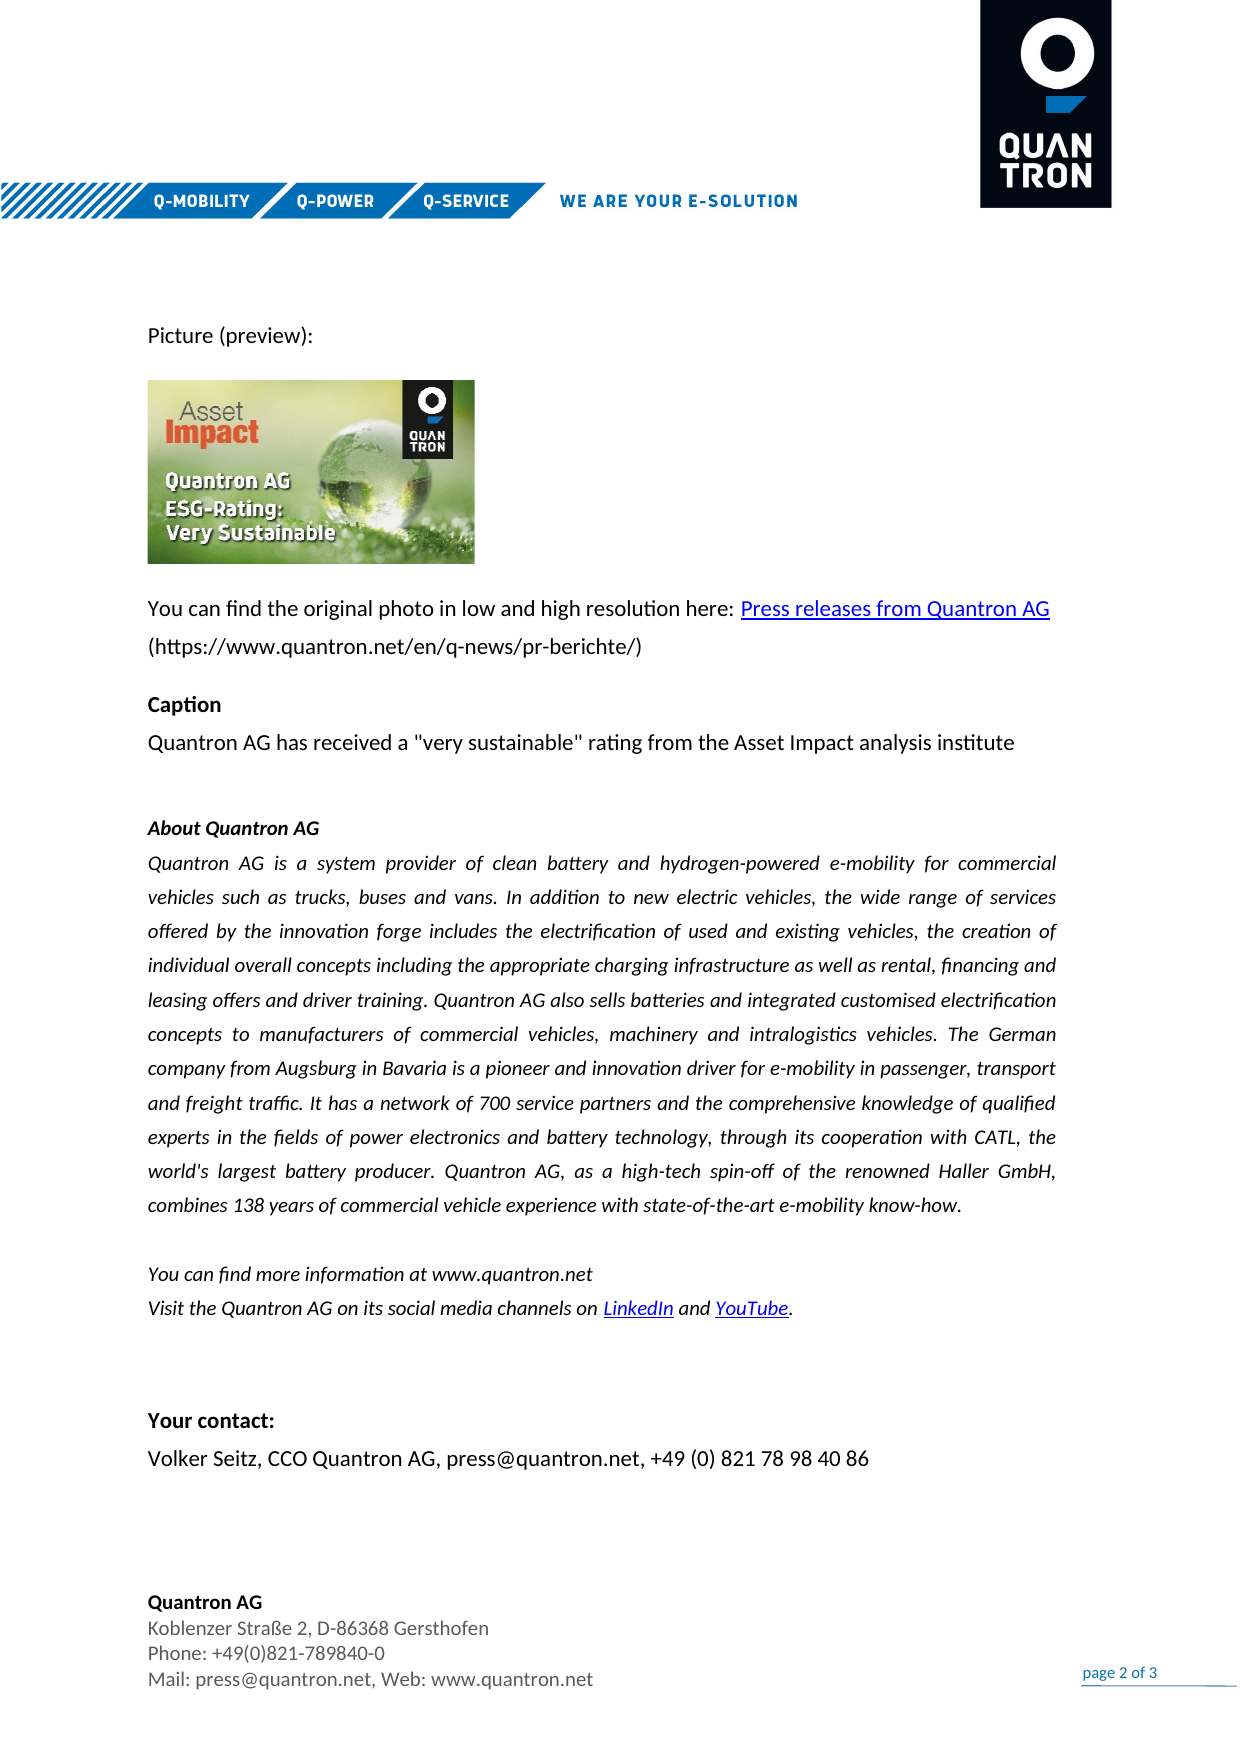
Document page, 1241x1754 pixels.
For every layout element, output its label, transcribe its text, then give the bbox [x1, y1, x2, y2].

text Picture (preview): [148, 321, 1060, 349]
text Quantron AG has received a "very sustainable" rating from the Asset Impact analysis institute [148, 728, 1122, 756]
text You can find the original photo in low and high resolution here: Press releases from Quantron AG (https://www.quantron.net/en/q-news/pr-berichte/) [148, 594, 1060, 660]
text Visit the Quantron AG on its social media channels on LinkedIn and YouTube. [148, 1295, 1122, 1321]
text Your contact: [148, 1406, 1122, 1434]
picture [1, 0, 1241, 222]
text About Quantron AG Quantron AG is a system provider of clean battery and hydrogen-powered e-mobility for commercial vehicles such as trucks, buses and vans. In addition to new electric vehicles, the wide range of services offered by the innovation forge includes the electrification of used and existing vehicles, the creation of individual overall concepts including the appropriate charging infrastructure as well as rental, financing and leasing offers and driver training. Quantron AG also sells batteries and integrated customised electrification concepts to manufacturers of commercial vehicles, machinery and intralogistics vehicles. The German company from Augsburg in Bavaria is a pioneer and innovation driver for e-mobility in passenger, transport and freight traffic. It has a network of 700 service partners and the comprehensive knowledge of qualified experts in the fields of power electronics and battery technology, through its cooperation with CATL, the world's largest battery producer. Quantron AG, as a high-tech spin-off of the renowned Haller GmbH, combines 138 years of commercial vehicle experience with state-of-the-art e-mobility know-how. [148, 816, 1060, 1218]
text Caption [148, 691, 1122, 718]
text You can find more information at www.quantron.net [148, 1261, 1060, 1287]
picture [147, 380, 475, 564]
text Volker Seitz, CCO Quantron AG, press@quantron.net, +49 (0) 821 78 98 40 86 [148, 1444, 1122, 1504]
